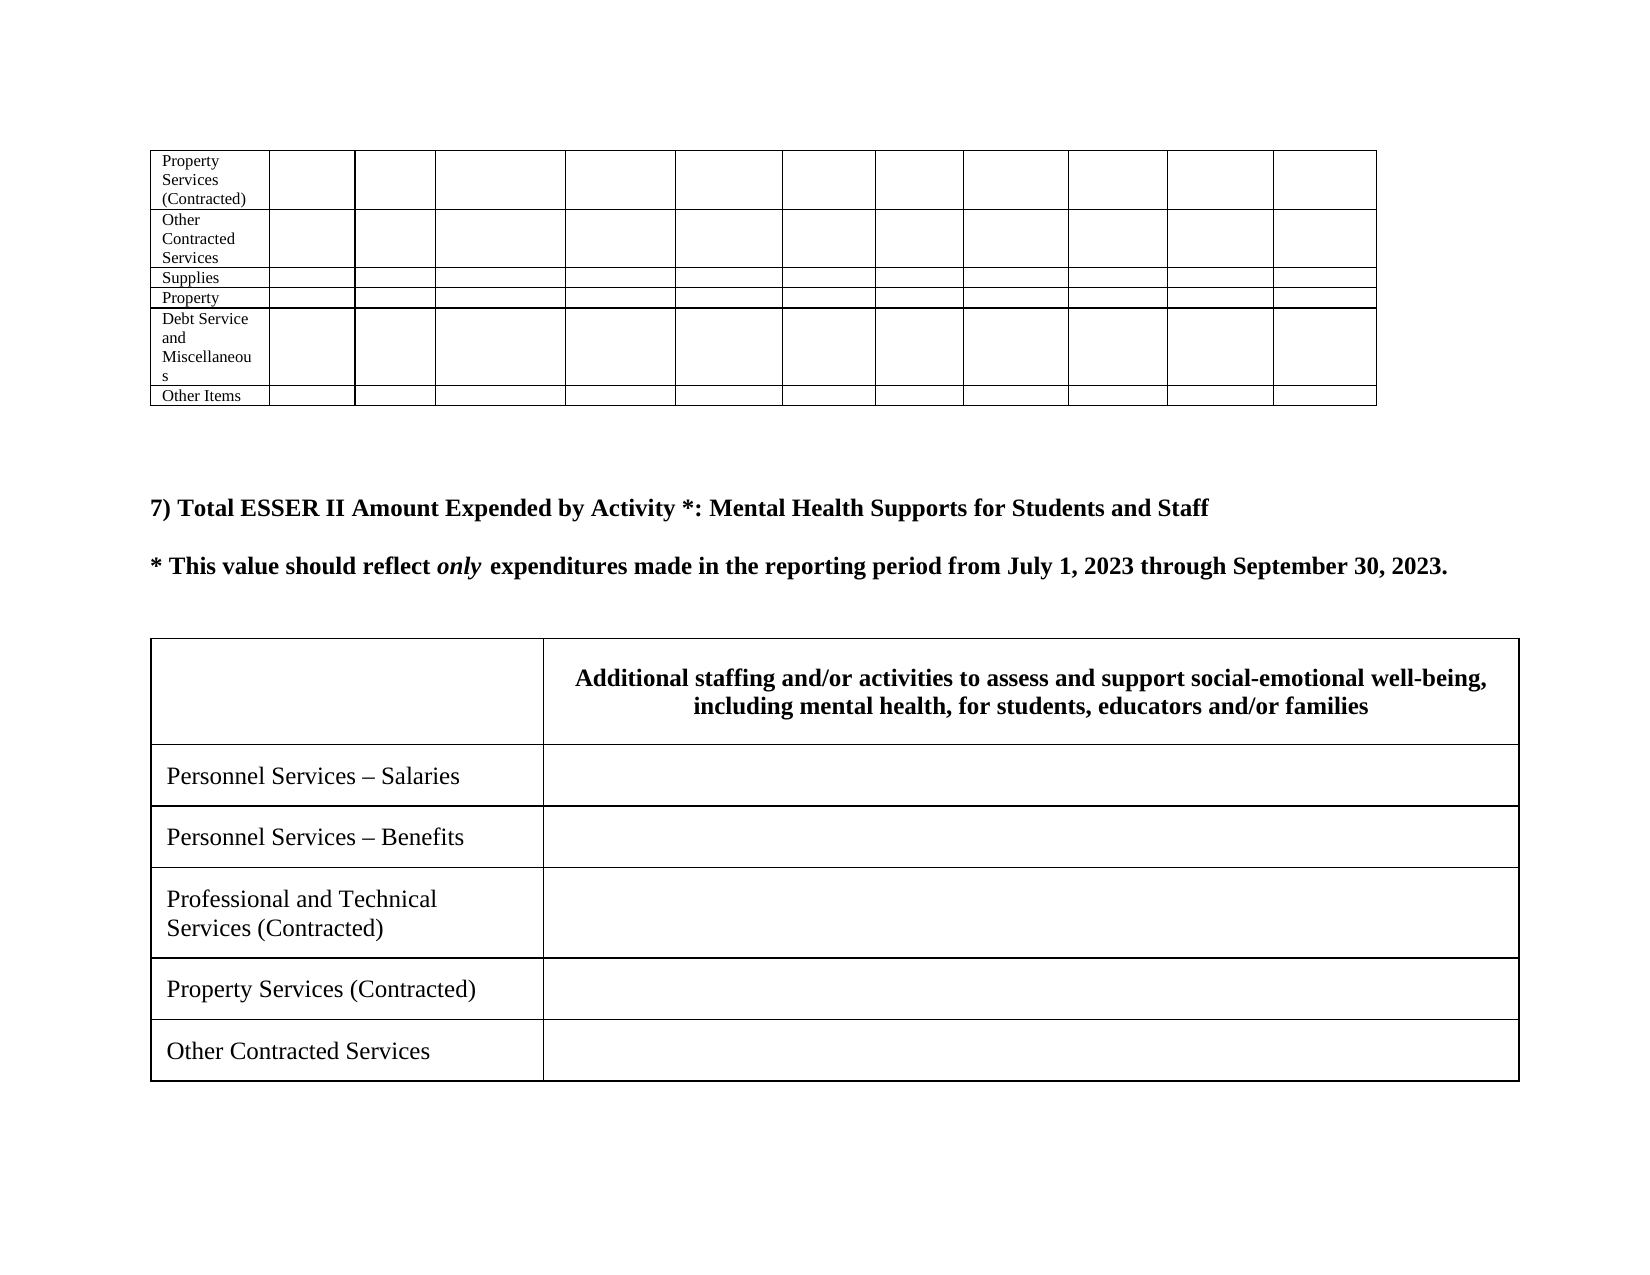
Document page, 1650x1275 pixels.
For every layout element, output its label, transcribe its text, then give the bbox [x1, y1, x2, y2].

table_cell [1069, 210, 1167, 267]
table_cell [1168, 268, 1273, 287]
table_cell [1168, 309, 1273, 385]
table_cell [876, 386, 963, 405]
table_cell [964, 151, 1068, 208]
table_cell [1274, 268, 1376, 287]
table_cell [356, 386, 435, 405]
table_cell [1069, 288, 1167, 307]
table_cell [356, 309, 435, 385]
table_cell [964, 268, 1068, 287]
table_cell [544, 807, 1518, 867]
table_cell [1069, 309, 1167, 385]
table_cell [566, 210, 675, 267]
table_cell [270, 386, 354, 405]
table_cell [876, 268, 963, 287]
table_cell [1069, 386, 1167, 405]
table_cell [566, 386, 675, 405]
table_cell [1069, 268, 1167, 287]
table_cell Property Services (Contracted) [151, 151, 269, 208]
table_cell [436, 309, 565, 385]
table_cell Personnel Services – Salaries [152, 745, 543, 805]
table_cell [1274, 288, 1376, 307]
table_cell [783, 309, 875, 385]
table_cell [436, 288, 565, 307]
table_cell [436, 151, 565, 208]
table_cell [566, 268, 675, 287]
table_cell [1168, 288, 1273, 307]
table_cell [1168, 151, 1273, 208]
table_cell [436, 210, 565, 267]
table_cell [1069, 151, 1167, 208]
table_cell [270, 309, 354, 385]
table_cell [270, 288, 354, 307]
table_header Additional staffing and/or activities to assess and support social-emotional well-being, including mental health, for students, educators and/or families [544, 639, 1518, 744]
table_cell [676, 268, 782, 287]
table_cell [876, 151, 963, 208]
table_cell [566, 309, 675, 385]
table_cell [676, 309, 782, 385]
table_cell [676, 151, 782, 208]
table_cell [964, 309, 1068, 385]
table_cell [876, 288, 963, 307]
table_cell Supplies [151, 268, 269, 287]
table_cell [436, 386, 565, 405]
table_cell [566, 151, 675, 208]
table_cell [676, 288, 782, 307]
table_cell [356, 210, 435, 267]
table_cell Property Services (Contracted) [152, 959, 543, 1019]
table_cell Other Contracted Services [152, 1020, 543, 1080]
table_cell [1274, 386, 1376, 405]
table_cell [1274, 210, 1376, 267]
table_cell [783, 386, 875, 405]
table_cell [676, 210, 782, 267]
table_cell [356, 268, 435, 287]
table_cell Debt Service and Miscellaneous [151, 309, 269, 385]
table_cell [270, 210, 354, 267]
table_cell [783, 210, 875, 267]
table_cell [270, 268, 354, 287]
table_cell [964, 210, 1068, 267]
table_cell [1274, 151, 1376, 208]
table_cell Professional and Technical Services (Contracted) [152, 868, 543, 957]
table_cell [783, 268, 875, 287]
table_cell [1168, 386, 1273, 405]
table_cell [876, 309, 963, 385]
table_cell [783, 151, 875, 208]
table_cell [876, 210, 963, 267]
table_cell [356, 288, 435, 307]
table_cell Other Contracted Services [151, 210, 269, 267]
table_cell [544, 959, 1518, 1019]
table_cell [566, 288, 675, 307]
table_cell [1168, 210, 1273, 267]
table_cell [544, 745, 1518, 805]
table_cell Other Items [151, 386, 269, 405]
table_cell [544, 1020, 1518, 1080]
table_cell Personnel Services – Benefits [152, 807, 543, 867]
table_cell [1274, 309, 1376, 385]
table_header [152, 639, 543, 744]
table_cell [783, 288, 875, 307]
table_cell [544, 868, 1518, 957]
subtitle 7) Total ESSER II Amount Expended by Activity *: Mental Health Supports for Students and Staff * This value should reflect only expenditures made in the reporting period from July 1, 2023 through September 30, 2023. [150, 493, 1500, 608]
table_cell [356, 151, 435, 208]
table_cell [436, 268, 565, 287]
table_cell [676, 386, 782, 405]
table_cell Property [151, 288, 269, 307]
table_cell [964, 386, 1068, 405]
table_cell [270, 151, 354, 208]
table_cell [964, 288, 1068, 307]
